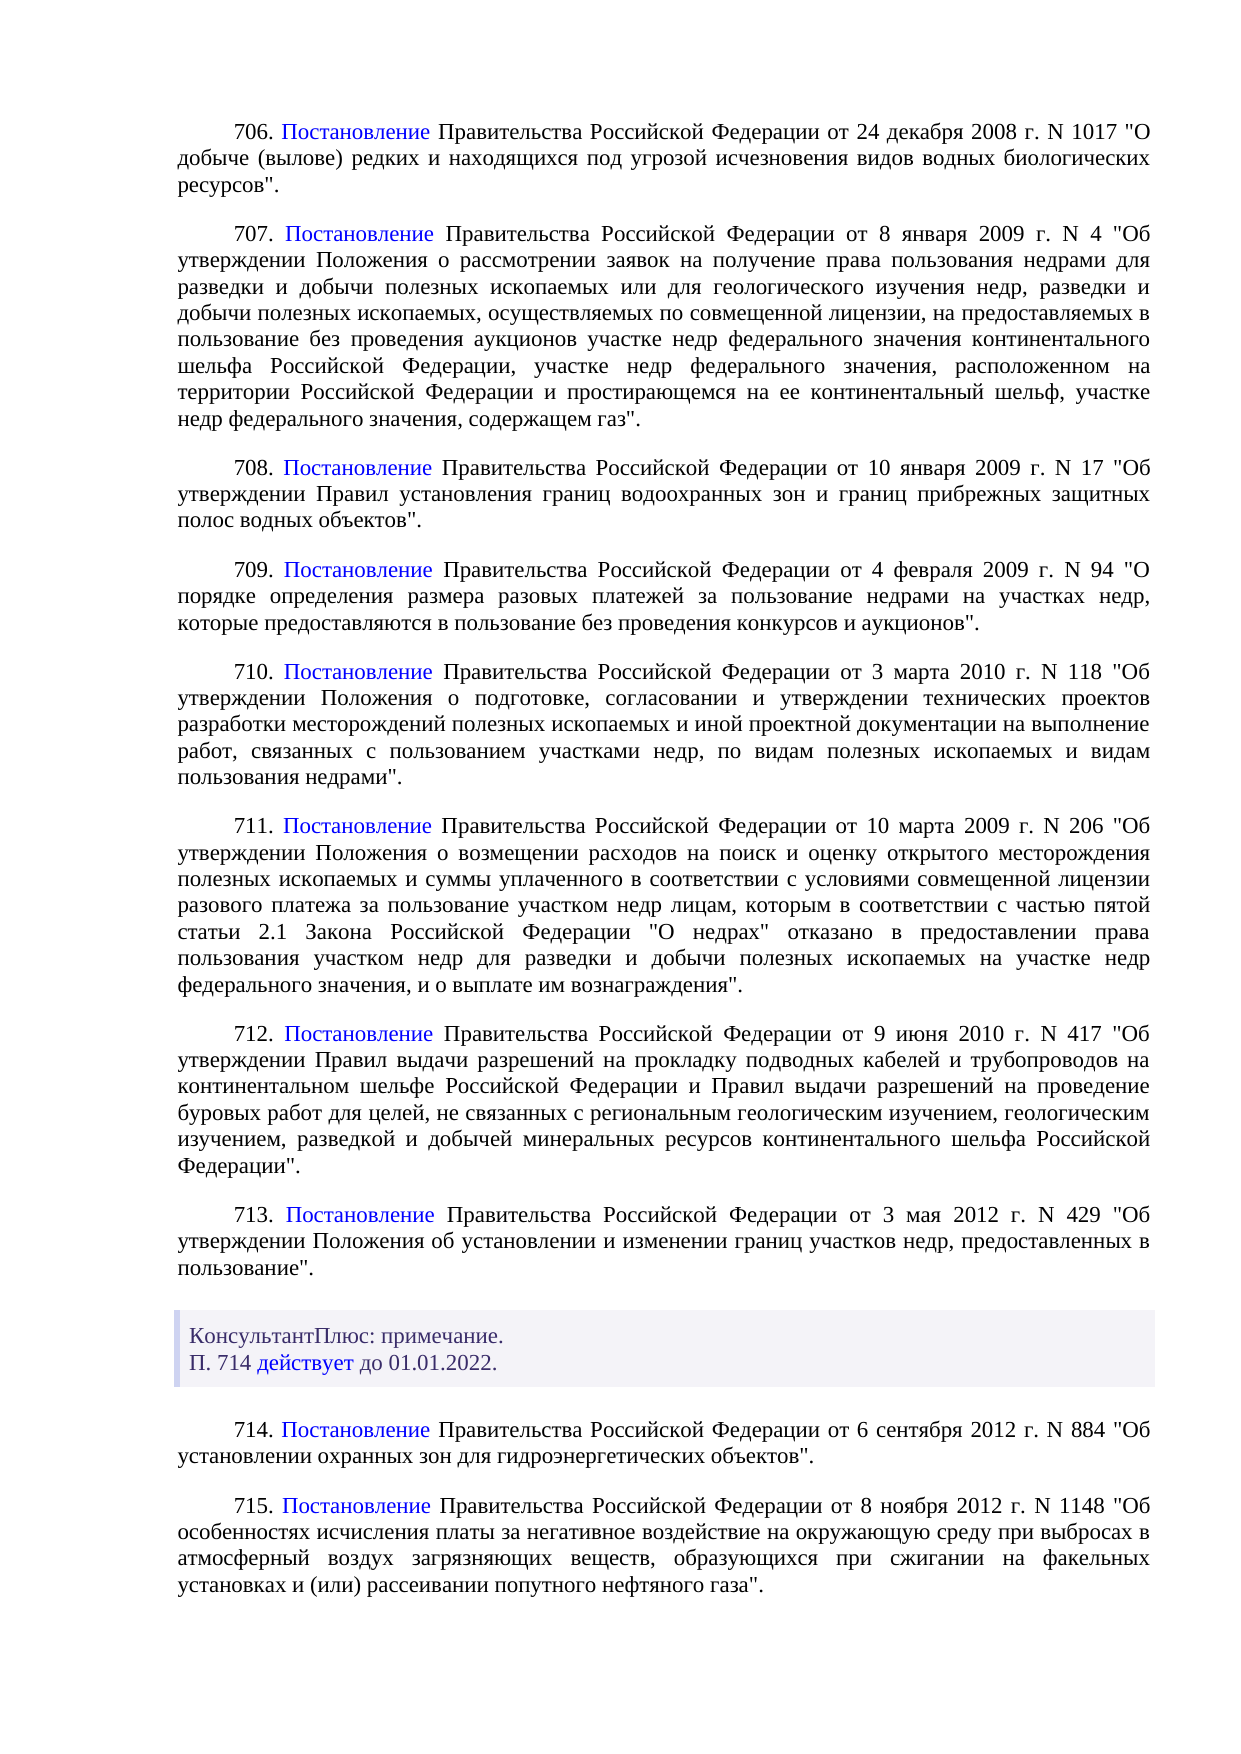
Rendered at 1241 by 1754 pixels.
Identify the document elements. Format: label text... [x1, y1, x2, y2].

text 708. Постановление Правительства Российской Федерации от 10 января 2009 г. N 17 "Об утверждении Правил установления границ водоохранных зон и границ прибрежных защитных полос водных объектов". [177, 454, 1152, 533]
text 714. Постановление Правительства Российской Федерации от 6 сентября 2012 г. N 884 "Об установлении охранных зон для гидроэнергетических объектов". [177, 1416, 1152, 1469]
text 711. Постановление Правительства Российской Федерации от 10 марта 2009 г. N 206 "Об утверждении Положения о возмещении расходов на поиск и оценку открытого месторождения полезных ископаемых и суммы уплаченного в соответствии с условиями совмещенной лицензии разового платежа за пользование участком недр лицам, которым в соответствии с частью пятой статьи 2.1 Закона Российской Федерации "О недрах" отказано в предоставлении права пользования участком недр для разведки и добычи полезных ископаемых на участке недр федерального значения, и о выплате им вознаграждения". [177, 812, 1152, 997]
text 712. Постановление Правительства Российской Федерации от 9 июня 2010 г. N 417 "Об утверждении Правил выдачи разрешений на прокладку подводных кабелей и трубопроводов на континентальном шельфе Российской Федерации и Правил выдачи разрешений на проведение буровых работ для целей, не связанных с региональным геологическим изучением, геологическим изучением, разведкой и добычей минеральных ресурсов континентального шельфа Российской Федерации". [177, 1020, 1152, 1178]
text 710. Постановление Правительства Российской Федерации от 3 марта 2010 г. N 118 "Об утверждении Положения о подготовке, согласовании и утверждении технических проектов разработки месторождений полезных ископаемых и иной проектной документации на выполнение работ, связанных с пользованием участками недр, по видам полезных ископаемых и видам пользования недрами". [177, 658, 1152, 789]
text 713. Постановление Правительства Российской Федерации от 3 мая 2012 г. N 429 "Об утверждении Положения об установлении и изменении границ участков недр, предоставленных в пользование". [177, 1201, 1152, 1280]
table_header КонсультантПлюс: примечание. П. 714 действует до 01.01.2022. [180, 1310, 1149, 1387]
text 707. Постановление Правительства Российской Федерации от 8 января 2009 г. N 4 "Об утверждении Положения о рассмотрении заявок на получение права пользования недрами для разведки и добычи полезных ископаемых или для геологического изучения недр, разведки и добычи полезных ископаемых, осуществляемых по совмещенной лицензии, на предоставляемых в пользование без проведения аукционов участке недр федерального значения континентального шельфа Российской Федерации, участке недр федерального значения, расположенном на территории Российской Федерации и простирающемся на ее континентальный шельф, участке недр федерального значения, содержащем газ". [177, 220, 1152, 431]
text 706. Постановление Правительства Российской Федерации от 24 декабря 2008 г. N 1017 "О добыче (вылове) редких и находящихся под угрозой исчезновения видов водных биологических ресурсов". [177, 118, 1152, 197]
text 715. Постановление Правительства Российской Федерации от 8 ноября 2012 г. N 1148 "Об особенностях исчисления платы за негативное воздействие на окружающую среду при выбросах в атмосферный воздух загрязняющих веществ, образующихся при сжигании на факельных установках и (или) рассеивании попутного нефтяного газа". [177, 1492, 1152, 1597]
text 709. Постановление Правительства Российской Федерации от 4 февраля 2009 г. N 94 "О порядке определения размера разовых платежей за пользование недрами на участках недр, которые предоставляются в пользование без проведения конкурсов и аукционов". [177, 556, 1152, 635]
